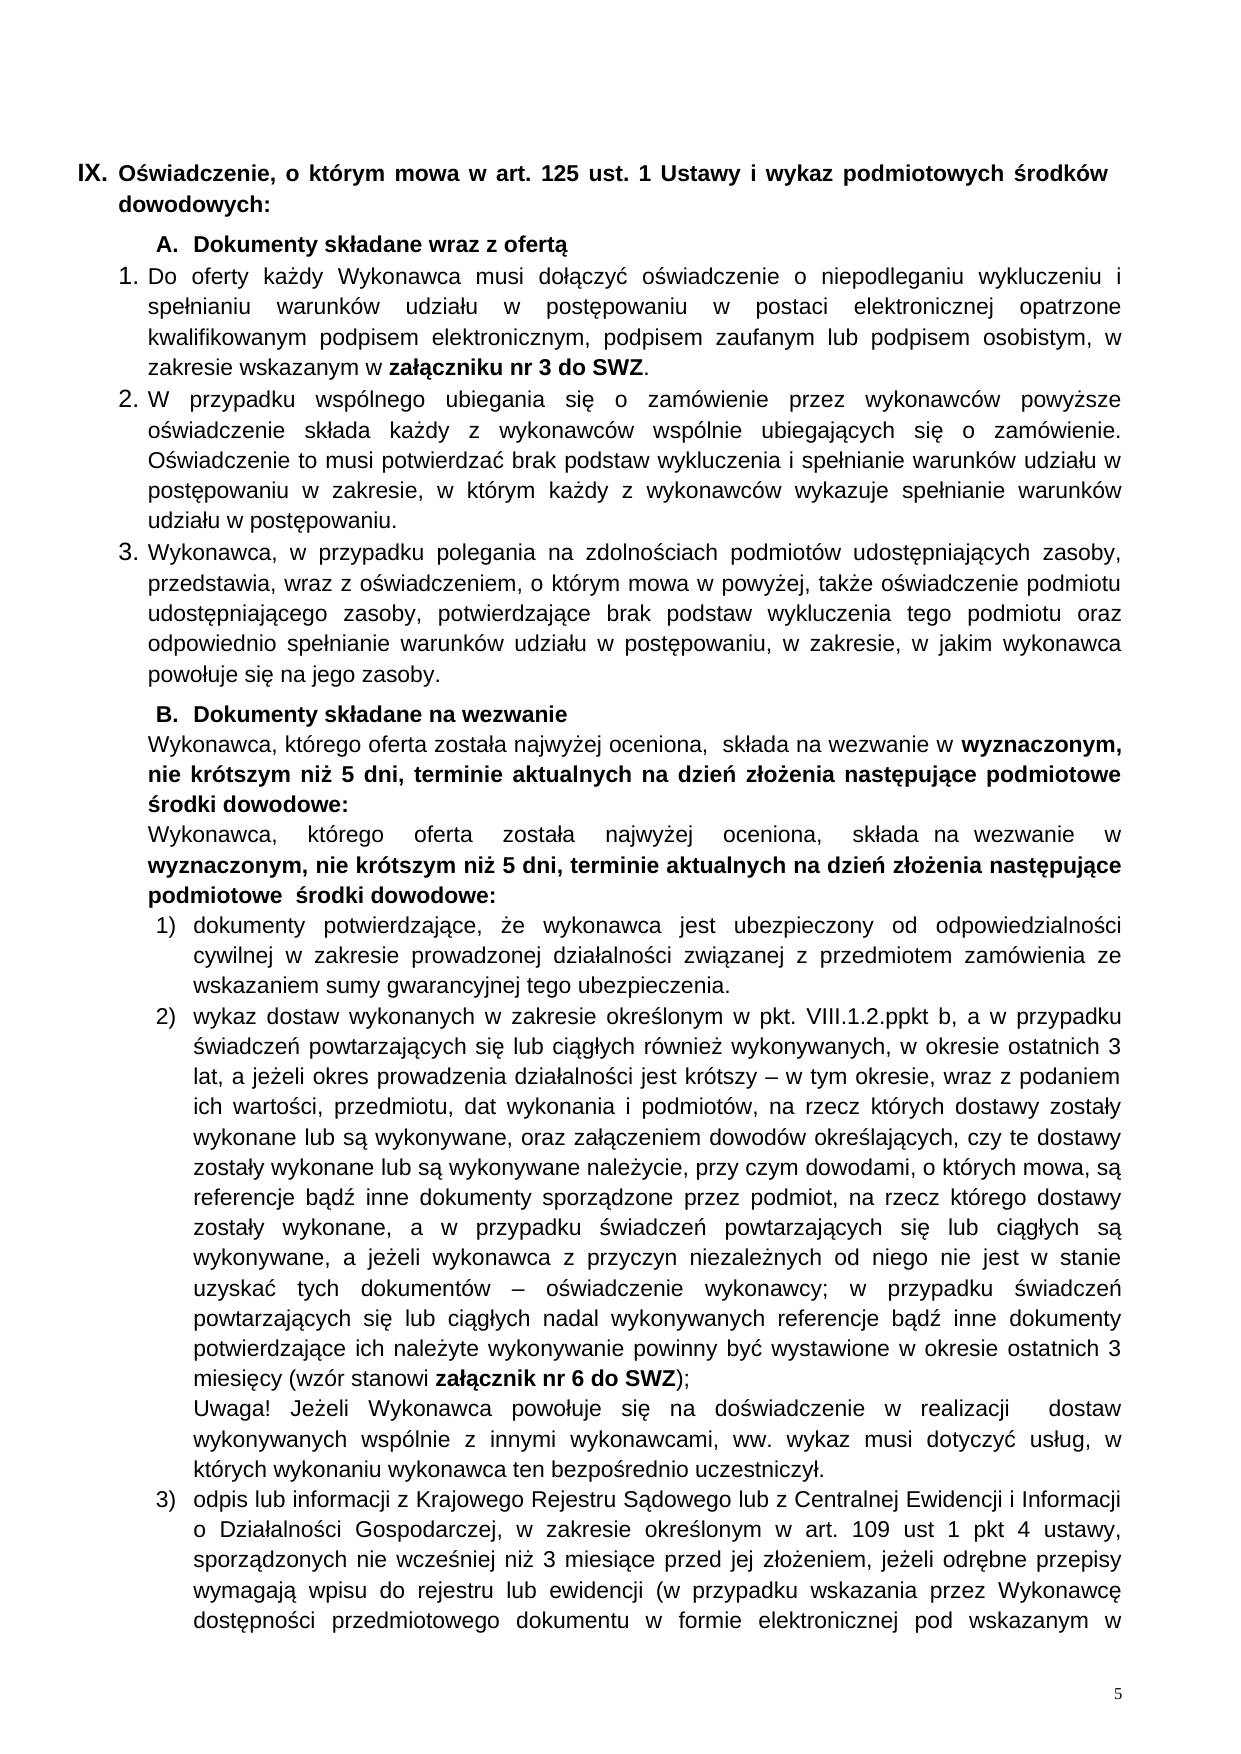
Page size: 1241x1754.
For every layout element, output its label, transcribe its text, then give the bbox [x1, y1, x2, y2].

subtitle Dokumenty składane wraz z ofertą [156, 231, 1109, 257]
list wykaz dostaw wykonanych w zakresie określonym w pkt. VIII.1.2.ppkt b, a w przypadku świadczeń powtarzających się lub ciągłych również wykonywanych, w okresie ostatnich 3 lat, a jeżeli okres prowadzenia działalności jest krótszy – w tym okresie, wraz z podaniem ich wartości, przedmiotu, dat wykonania i podmiotów, na rzecz których dostawy zostały wykonane lub są wykonywane, oraz załączeniem dowodów określających, czy te dostawy zostały wykonane lub są wykonywane należycie, przy czym dowodami, o których mowa, są referencje bądź inne dokumenty sporządzone przez podmiot, na rzecz którego dostawy zostały wykonane, a w przypadku świadczeń powtarzających się lub ciągłych są wykonywane, a jeżeli wykonawca z przyczyn niezależnych od niego nie jest w stanie uzyskać tych dokumentów – oświadczenie wykonawcy; w przypadku świadczeń powtarzających się lub ciągłych nadal wykonywanych referencje bądź inne dokumenty potwierdzające ich należyte wykonywanie powinny być wystawione w okresie ostatnich 3 miesięcy (wzór stanowi załącznik nr 6 do SWZ); [156, 1003, 1122, 1391]
subtitle Oświadczenie, o którym mowa w art. 125 ust. 1 Ustawy i wykaz podmiotowych środków dowodowych: [108, 158, 1109, 217]
list Wykonawca, którego oferta została najwyżej oceniona, składa na wezwanie w wyznaczonym, nie krótszym niż 5 dni, terminie aktualnych na dzień złożenia następujące podmiotowe środki dowodowe: [148, 821, 1122, 908]
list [156, 1486, 1122, 1633]
list Uwaga! Jeżeli Wykonawca powołuje się na doświadczenie w realizacji dostaw wykonywanych wspólnie z innymi wykonawcami, ww. wykaz musi dotyczyć usług, w których wykonaniu wykonawca ten bezpośrednio uczestniczył. [193, 1395, 1122, 1482]
list Wykonawca, którego oferta została najwyżej oceniona, składa na wezwanie w wyznaczonym, nie krótszym niż 5 dni, terminie aktualnych na dzień złożenia następujące podmiotowe środki dowodowe: [148, 731, 1122, 817]
list Do oferty każdy Wykonawca musi dołączyć oświadczenie o niepodleganiu wykluczeniu i spełnianiu warunków udziału w postępowaniu w postaci elektronicznej opatrzone kwalifikowanym podpisem elektronicznym, podpisem zaufanym lub podpisem osobistym, w zakresie wskazanym w załączniku nr 3 do SWZ. [118, 261, 1122, 380]
subtitle Dokumenty składane na wezwanie [156, 701, 1109, 727]
list W przypadku wspólnego ubiegania się o zamówienie przez wykonawców powyższe oświadczenie składa każdy z wykonawców wspólnie ubiegających się o zamówienie. Oświadczenie to musi potwierdzać brak podstaw wykluczenia i spełnianie warunków udziału w postępowaniu w zakresie, w którym każdy z wykonawców wykazuje spełnianie warunków udziału w postępowaniu. [118, 384, 1122, 533]
list Wykonawca, w przypadku polegania na zdolnościach podmiotów udostępniających zasoby, przedstawia, wraz z oświadczeniem, o którym mowa w powyżej, także oświadczenie podmiotu udostępniającego zasoby, potwierdzające brak podstaw wykluczenia tego podmiotu oraz odpowiednio spełnianie warunków udziału w postępowaniu, w zakresie, w jakim wykonawca powołuje się na jego zasoby. [118, 537, 1122, 687]
list dokumenty potwierdzające, że wykonawca jest ubezpieczony od odpowiedzialności cywilnej w zakresie prowadzonej działalności związanej z przedmiotem zamówienia ze wskazaniem sumy gwarancyjnej tego ubezpieczenia. [156, 912, 1122, 999]
